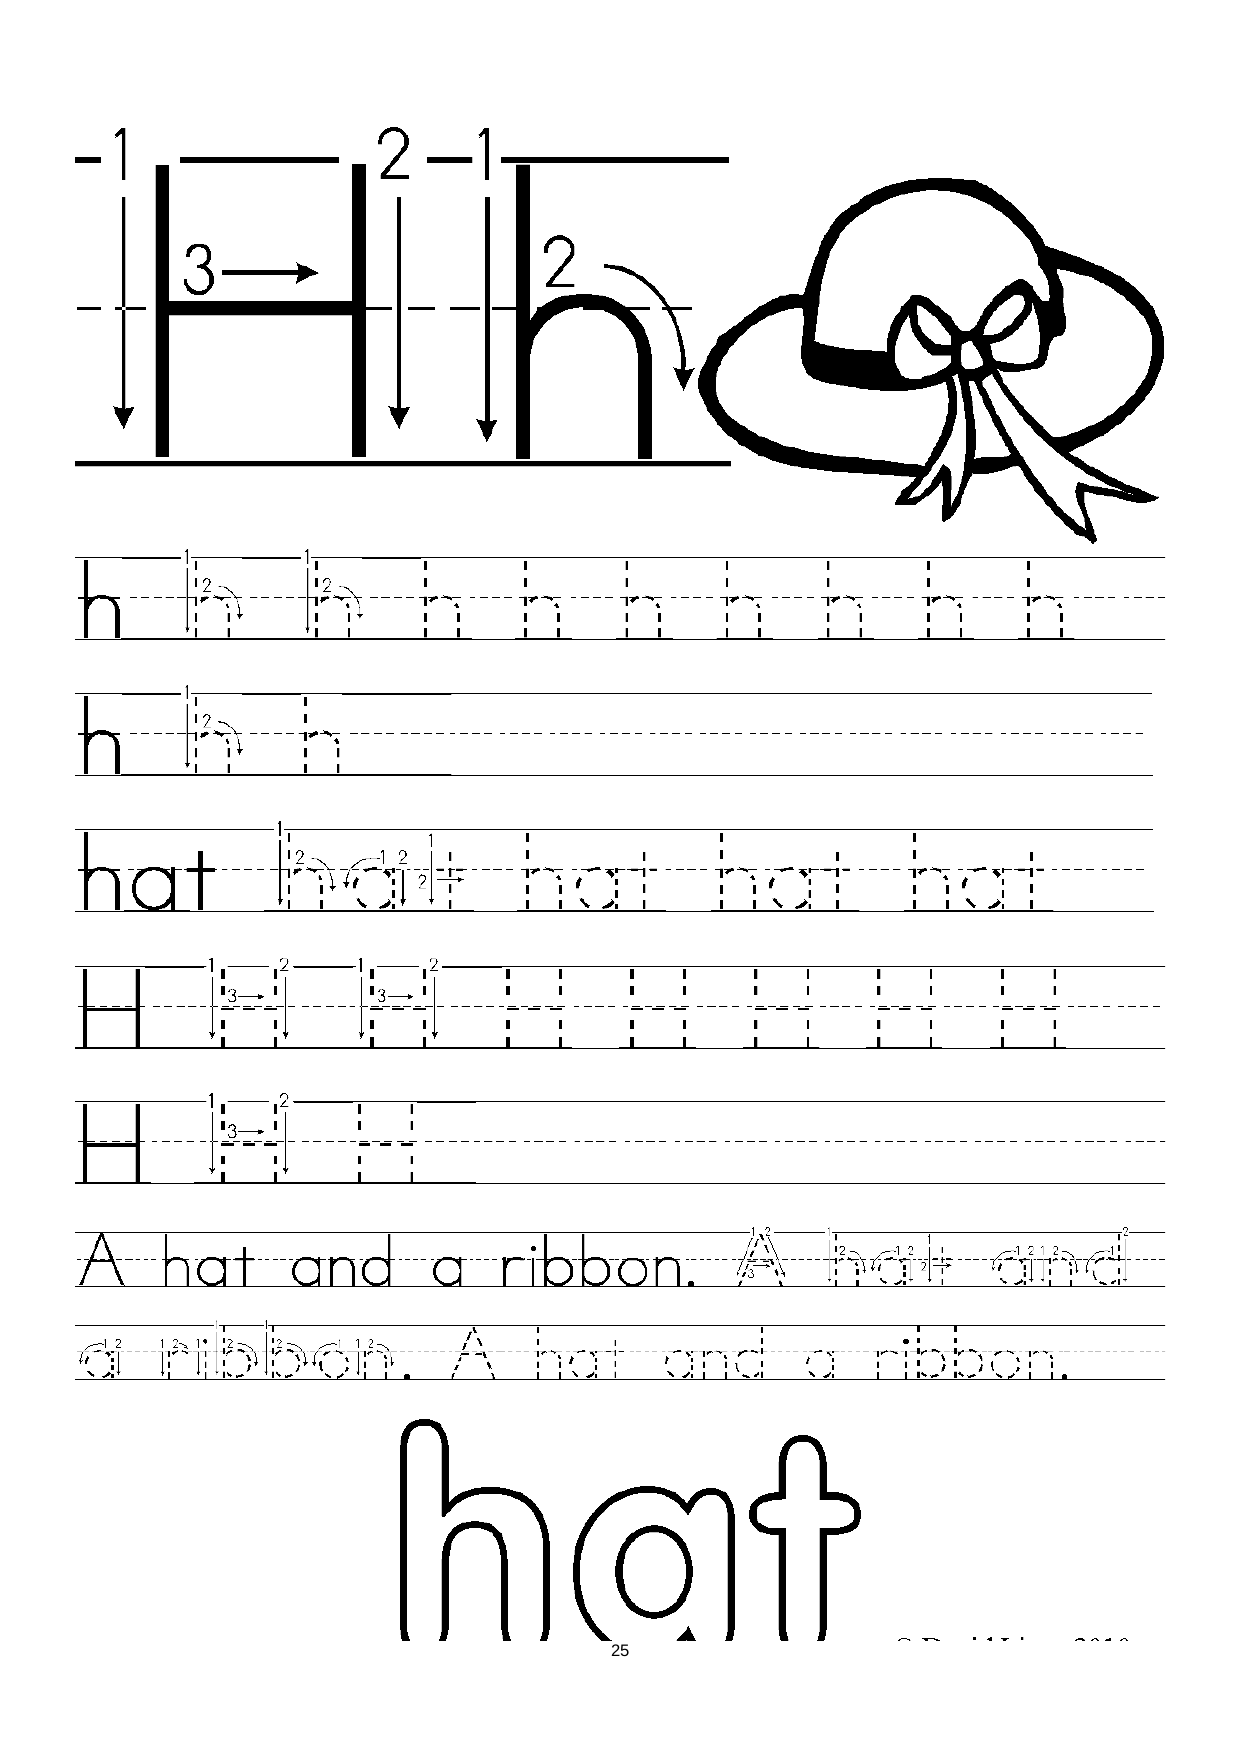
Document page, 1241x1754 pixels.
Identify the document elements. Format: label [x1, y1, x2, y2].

picture [75, 75, 1166, 1641]
